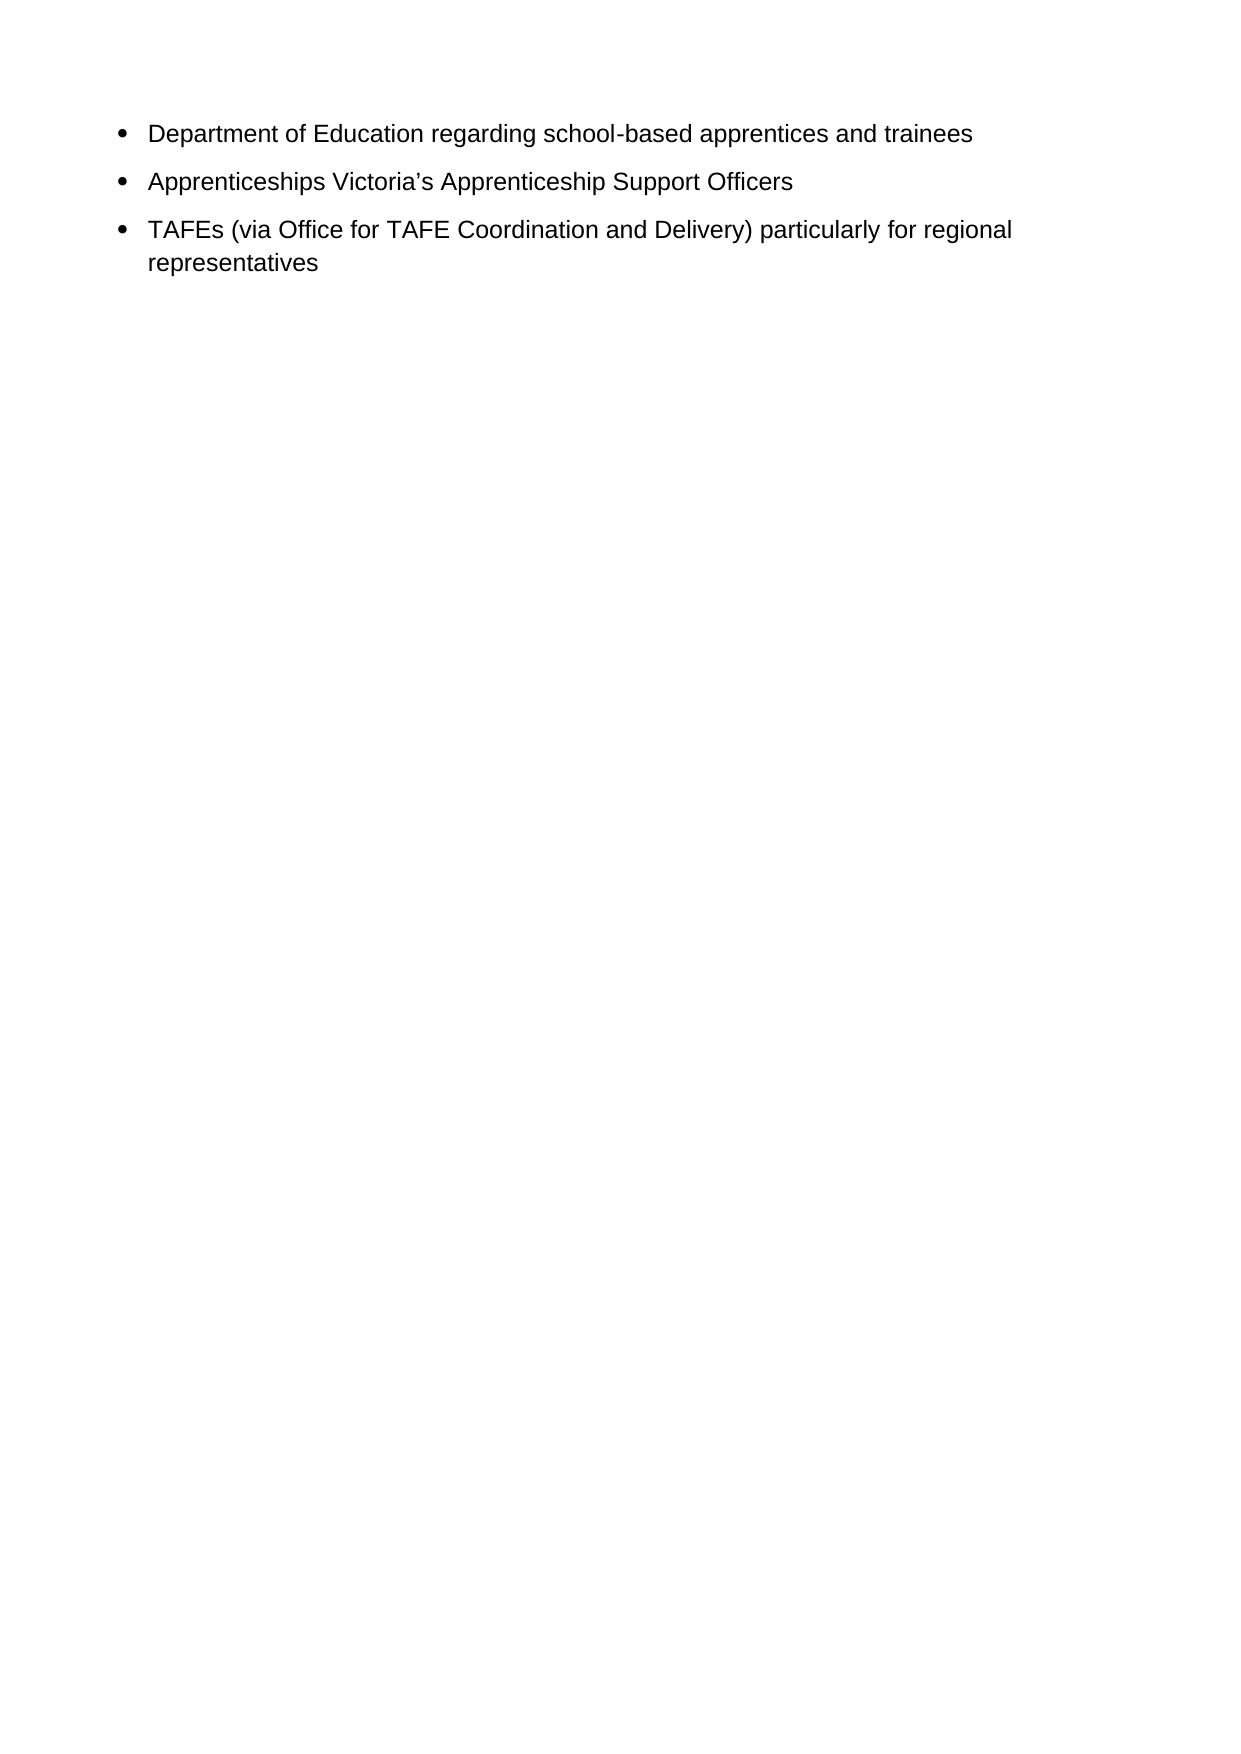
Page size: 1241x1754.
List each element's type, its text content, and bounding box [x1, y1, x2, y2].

text Apprenticeships Victoria’s Apprenticeship Support Officers [118, 167, 1122, 196]
text Department of Education regarding school‑based apprentices and trainees [118, 118, 1122, 148]
text TAFEs (via Office for TAFE Coordination and Delivery) particularly for regional representatives [118, 215, 1122, 277]
